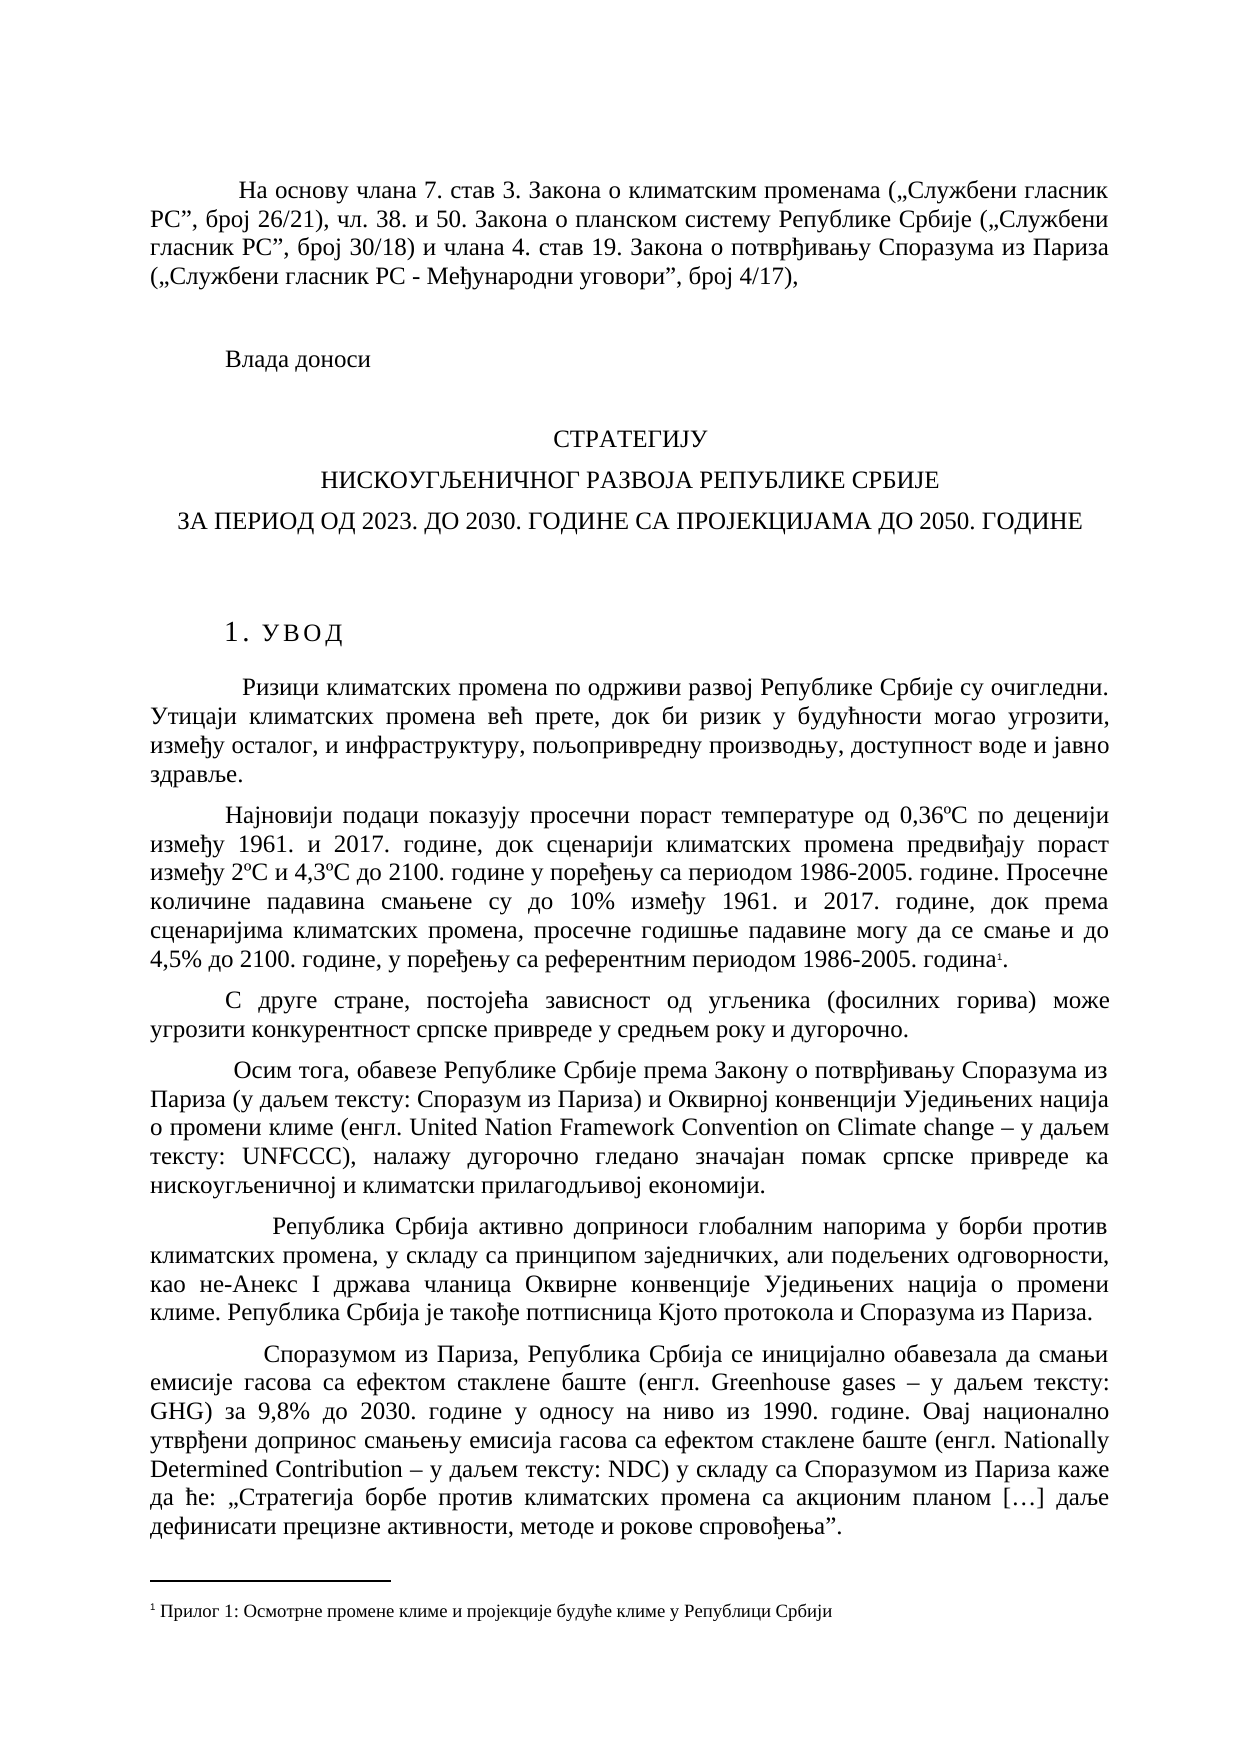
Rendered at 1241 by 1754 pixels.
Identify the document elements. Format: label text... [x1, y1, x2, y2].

text Најновији подаци показују просечни пораст температуре од 0,36ºC по деценији између 1961. и 2017. године, док сценарији климатских промена предвиђају пораст између 2ºC и 4,3ºC до 2100. године у поређењу са периодом 1986-2005. године. Просечне количине падавина смањене су до 10% између 1961. и 2017. године, док према сценаријима климатских промена, просечне годишње падавине могу да се смање и до 4,5% до 2100. године, у поређењу са референтним периодом 1986-2005. година. [150, 800, 1110, 972]
text Споразумом из Париза, Република Србија се иницијално обавезала да смањи емисије гасова са ефектом стаклене баште (енгл. Greenhouse gases – у даљем тексту: GHG) за 9,8% до 2030. године у односу на ниво из 1990. године. Овај национално утврђени допринос смањењу емисија гасова са ефектом стаклене баште (енгл. Nationally Determined Contribution – у даљем тексту: NDC) у складу са Споразумом из Париза каже да ће: „Стратегија борбе против климатских промена са акционим планом […] даље дефинисати прецизне активности, методе и рокове спровођењаˮ. [150, 1339, 1110, 1540]
text Влада доноси [150, 344, 1110, 372]
text С друге стране, постојећа зависност од угљеника (фосилних горива) може угрозити конкурентност српске привреде у средњем року и дугорочно. [150, 985, 1110, 1042]
text Осим тога, обавезе Републике Србије према Закону о потврђивању Споразума из Париза (у даљем тексту: Споразум из Париза) и Оквирној конвенцији Уједињених нација о промени климе (енгл. United Nation Framework Convention on Climate change – у даљем тексту: UNFCCC), налажу дугорочно гледано значајан помак српске привреде ка нискоугљеничној и климатски прилагодљивој економији. [150, 1055, 1110, 1199]
text СТРАТЕГИЈУ [150, 424, 1110, 453]
text Ризици климатских промена по одрживи развој Републике Србије су очигледни. Утицаји климатских промена већ прете, док би ризик у будућности могао угрозити, између осталог, и инфраструктуру, пољопривредну производњу, доступност воде и јавно здравље. [150, 672, 1110, 787]
text На основу члана 7. став 3. Закона о климатским променама („Службени гласник РСˮ, број 26/21), чл. 38. и 50. Закона о планском систему Републике Србије („Службени гласник РСˮ, број 30/18) и члана 4. став 19. Закона о потврђивању Споразума из Париза („Службени гласник РС - Међународни уговориˮ, број 4/17), [150, 175, 1110, 290]
text УВОД [224, 614, 1110, 647]
text ЗА ПЕРИОД ОД 2023. ДО 2030. ГОДИНЕ СА ПРОЈЕКЦИЈАМА ДО 2050. ГОДИНЕ [150, 506, 1110, 535]
text НИСКОУГЉЕНИЧНОГ РАЗВОЈА РЕПУБЛИКЕ СРБИЈЕ [150, 465, 1110, 494]
text Република Србија активно доприноси глобалним напорима у борби против климатских промена, у складу са принципом заједничких, али подељених одговорности, као не-Анекс I држава чланица Оквирне конвенције Уједињених нација о промени климе. Република Србија је такође потписница Кјото протокола и Споразума из Париза. [150, 1211, 1110, 1326]
